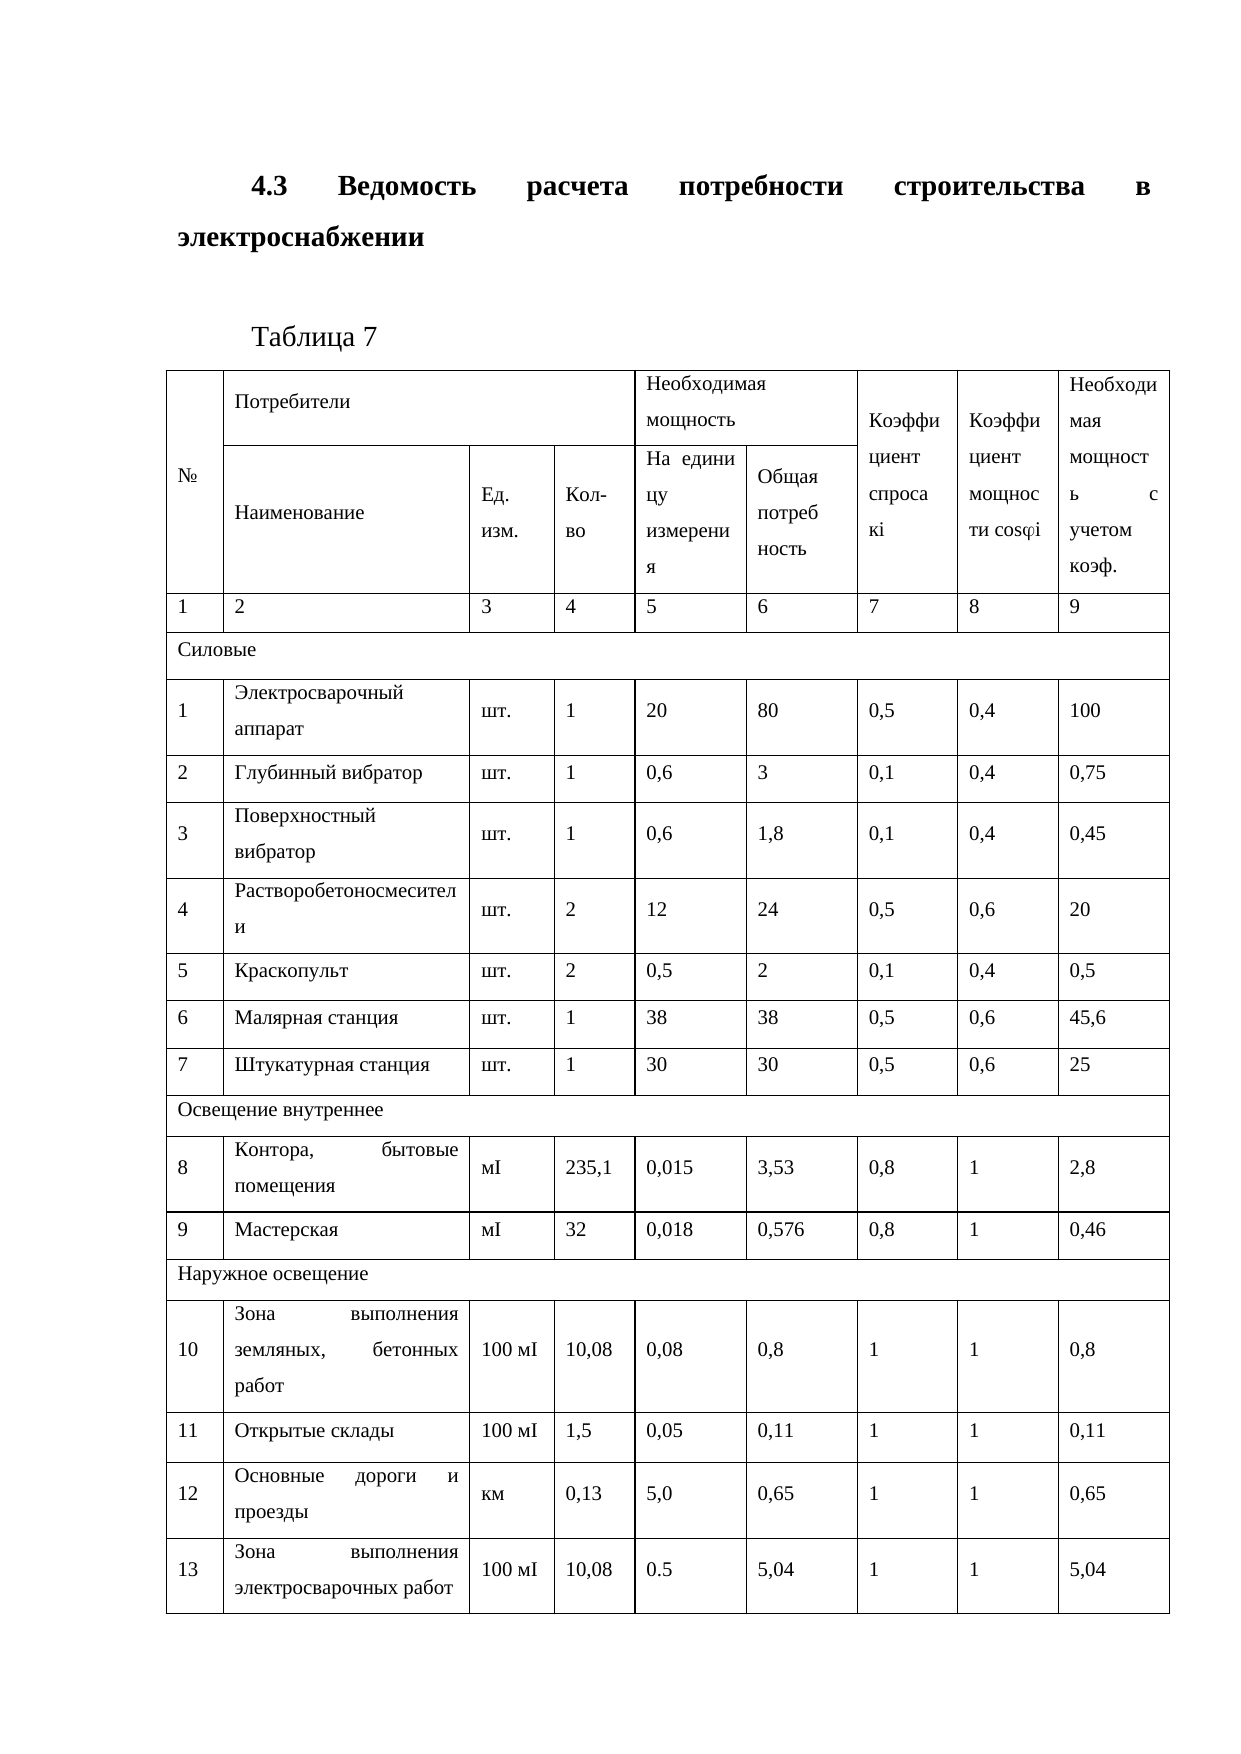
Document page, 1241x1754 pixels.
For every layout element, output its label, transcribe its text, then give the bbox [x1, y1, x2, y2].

table_cell 0,4 [958, 803, 1058, 877]
table_cell 0,1 [858, 803, 957, 877]
table_cell 2,8 [1059, 1137, 1169, 1211]
table_cell 1 [958, 1301, 1058, 1412]
table_cell [470, 1539, 554, 1613]
table_cell 1 [167, 594, 223, 632]
table_cell 0,1 [858, 756, 957, 802]
table_cell 1 [555, 1001, 634, 1047]
table_cell 2 [747, 954, 857, 1000]
table_cell Силовые [167, 633, 1169, 679]
table_cell 1 [555, 680, 634, 755]
table_cell 5 [636, 594, 746, 632]
table_cell Глубинный вибратор [224, 756, 469, 802]
table_cell 1 [555, 803, 634, 877]
table_cell 0,4 [958, 756, 1058, 802]
table_cell 0,45 [1059, 803, 1169, 877]
table_cell 0,5 [636, 954, 746, 1000]
table_cell 1 [958, 1413, 1058, 1462]
table_cell 0,6 [636, 803, 746, 877]
table_cell 0,5 [858, 1001, 957, 1047]
table_cell 0,4 [958, 680, 1058, 755]
table_cell 10,08 [555, 1301, 634, 1412]
table_cell 4 [555, 594, 634, 632]
table_cell 0,13 [555, 1463, 634, 1538]
table_cell Штукатурная станция [224, 1049, 469, 1095]
table_cell 0,1 [858, 954, 957, 1000]
table_cell 1 [555, 1049, 634, 1095]
table_cell 1 [555, 756, 634, 802]
table_cell мІ [470, 1213, 554, 1259]
table_header Потребители [224, 371, 634, 445]
table_cell км [470, 1463, 554, 1538]
table_cell 0,11 [747, 1413, 857, 1462]
table_cell 32 [555, 1213, 634, 1259]
table_cell 1 [858, 1539, 957, 1613]
table_cell 6 [747, 594, 857, 632]
table_cell 0,8 [747, 1301, 857, 1412]
table_cell 0,5 [858, 1049, 957, 1095]
table_cell 1 [958, 1213, 1058, 1259]
table_cell Открытые склады [224, 1413, 469, 1462]
table_cell мІ [470, 1137, 554, 1211]
table_cell 24 [747, 879, 857, 953]
table_cell 1 [858, 1301, 957, 1412]
table_cell 0,4 [958, 954, 1058, 1000]
table_cell 30 [747, 1049, 857, 1095]
table_cell 3 [747, 756, 857, 802]
table_cell 0,5 [1059, 954, 1169, 1000]
table_cell 3,53 [747, 1137, 857, 1211]
table_cell 12 [167, 1463, 223, 1538]
table_header Необходимая мощность [636, 371, 857, 445]
table_cell Мастерская [224, 1213, 469, 1259]
table_cell 0,6 [958, 1001, 1058, 1047]
table_cell Краскопульт [224, 954, 469, 1000]
table_cell На едини цу измерения [636, 446, 746, 593]
table_cell шт. [470, 1049, 554, 1095]
table_cell 45,6 [1059, 1001, 1169, 1047]
table_cell 2 [167, 756, 223, 802]
table_cell 0,576 [747, 1213, 857, 1259]
table_cell Кол-во [555, 446, 634, 593]
table_cell 0,6 [636, 756, 746, 802]
table_header № [167, 371, 223, 593]
table_cell 13 [167, 1539, 223, 1613]
table_cell 1 [858, 1413, 957, 1462]
table_cell 100 [1059, 680, 1169, 755]
table_header Коэффициент мощности cosi [958, 371, 1058, 593]
table_cell 20 [1059, 879, 1169, 953]
table_cell 5,04 [1059, 1539, 1169, 1613]
table_cell 1 [958, 1539, 1058, 1613]
table_cell Общая потреб ность [747, 446, 857, 593]
table_header Необходимая мощность с учетом коэф. [1059, 371, 1169, 593]
table_cell 8 [958, 594, 1058, 632]
table_cell Контора, бытовые помещения [224, 1137, 469, 1211]
table_cell 11 [167, 1413, 223, 1462]
table_cell [470, 1301, 554, 1412]
table_cell шт. [470, 680, 554, 755]
table_cell 9 [1059, 594, 1169, 632]
table_cell 7 [167, 1049, 223, 1095]
table_cell Освещение внутреннее [167, 1096, 1169, 1136]
table_cell шт. [470, 1001, 554, 1047]
table_cell 0,8 [1059, 1301, 1169, 1412]
table_cell 1 [858, 1463, 957, 1538]
table_cell 1 [958, 1463, 1058, 1538]
table_cell шт. [470, 803, 554, 877]
table_cell 1,8 [747, 803, 857, 877]
table_cell 0,8 [858, 1213, 957, 1259]
table_cell [470, 1413, 554, 1462]
text 4.3 Ведомость расчета потребности строительства в электроснабжении [177, 168, 1152, 252]
table_cell 6 [167, 1001, 223, 1047]
table_cell Ед. изм. [470, 446, 554, 593]
table_cell 2 [224, 594, 469, 632]
table_cell 10,08 [555, 1539, 634, 1613]
table_cell 12 [636, 879, 746, 953]
table_cell 7 [858, 594, 957, 632]
table_cell 0,018 [636, 1213, 746, 1259]
table_cell Зона выполнения земляных, бетонных работ [224, 1301, 469, 1412]
table_cell 0,65 [1059, 1463, 1169, 1538]
table_cell 38 [636, 1001, 746, 1047]
table_cell 1,5 [555, 1413, 634, 1462]
table_cell 0,5 [858, 879, 957, 953]
table_cell 4 [167, 879, 223, 953]
table_cell 0.5 [636, 1539, 746, 1613]
table_cell 0,11 [1059, 1413, 1169, 1462]
table_cell 20 [636, 680, 746, 755]
table_cell шт. [470, 954, 554, 1000]
table_cell 3 [470, 594, 554, 632]
table_cell Поверхностный вибратор [224, 803, 469, 877]
table_header Коэффициент спроса кi [858, 371, 957, 593]
table_cell 5 [167, 954, 223, 1000]
table_cell 3 [167, 803, 223, 877]
table_cell Малярная станция [224, 1001, 469, 1047]
table_cell 80 [747, 680, 857, 755]
table_cell 10 [167, 1301, 223, 1412]
table_cell Электросварочный аппарат [224, 680, 469, 755]
table_cell Растворобетоносмесители [224, 879, 469, 953]
table_cell 0,015 [636, 1137, 746, 1211]
table_cell Наименование [224, 446, 469, 593]
table_cell 0,05 [636, 1413, 746, 1462]
table_cell 1 [958, 1137, 1058, 1211]
table_cell 0,6 [958, 1049, 1058, 1095]
table_cell 30 [636, 1049, 746, 1095]
table_cell 38 [747, 1001, 857, 1047]
table_cell 0,6 [958, 879, 1058, 953]
table_cell 9 [167, 1213, 223, 1259]
table_cell 8 [167, 1137, 223, 1211]
table_cell 5,04 [747, 1539, 857, 1613]
table_cell 0,8 [858, 1137, 957, 1211]
table_cell 235,1 [555, 1137, 634, 1211]
table_cell 0,5 [858, 680, 957, 755]
table_cell Зона выполнения электросварочных работ [224, 1539, 469, 1613]
table_cell Наружное освещение [167, 1260, 1169, 1300]
table_cell 0,75 [1059, 756, 1169, 802]
text Таблица 7 [177, 319, 1152, 353]
table_cell 1 [167, 680, 223, 755]
table_cell шт. [470, 879, 554, 953]
table_cell Основные дороги и проезды [224, 1463, 469, 1538]
table_cell 2 [555, 954, 634, 1000]
table_cell 0,08 [636, 1301, 746, 1412]
table_cell 0,46 [1059, 1213, 1169, 1259]
table_cell 25 [1059, 1049, 1169, 1095]
table_cell 2 [555, 879, 634, 953]
table_cell 0,65 [747, 1463, 857, 1538]
table_cell шт. [470, 756, 554, 802]
table_cell 5,0 [636, 1463, 746, 1538]
